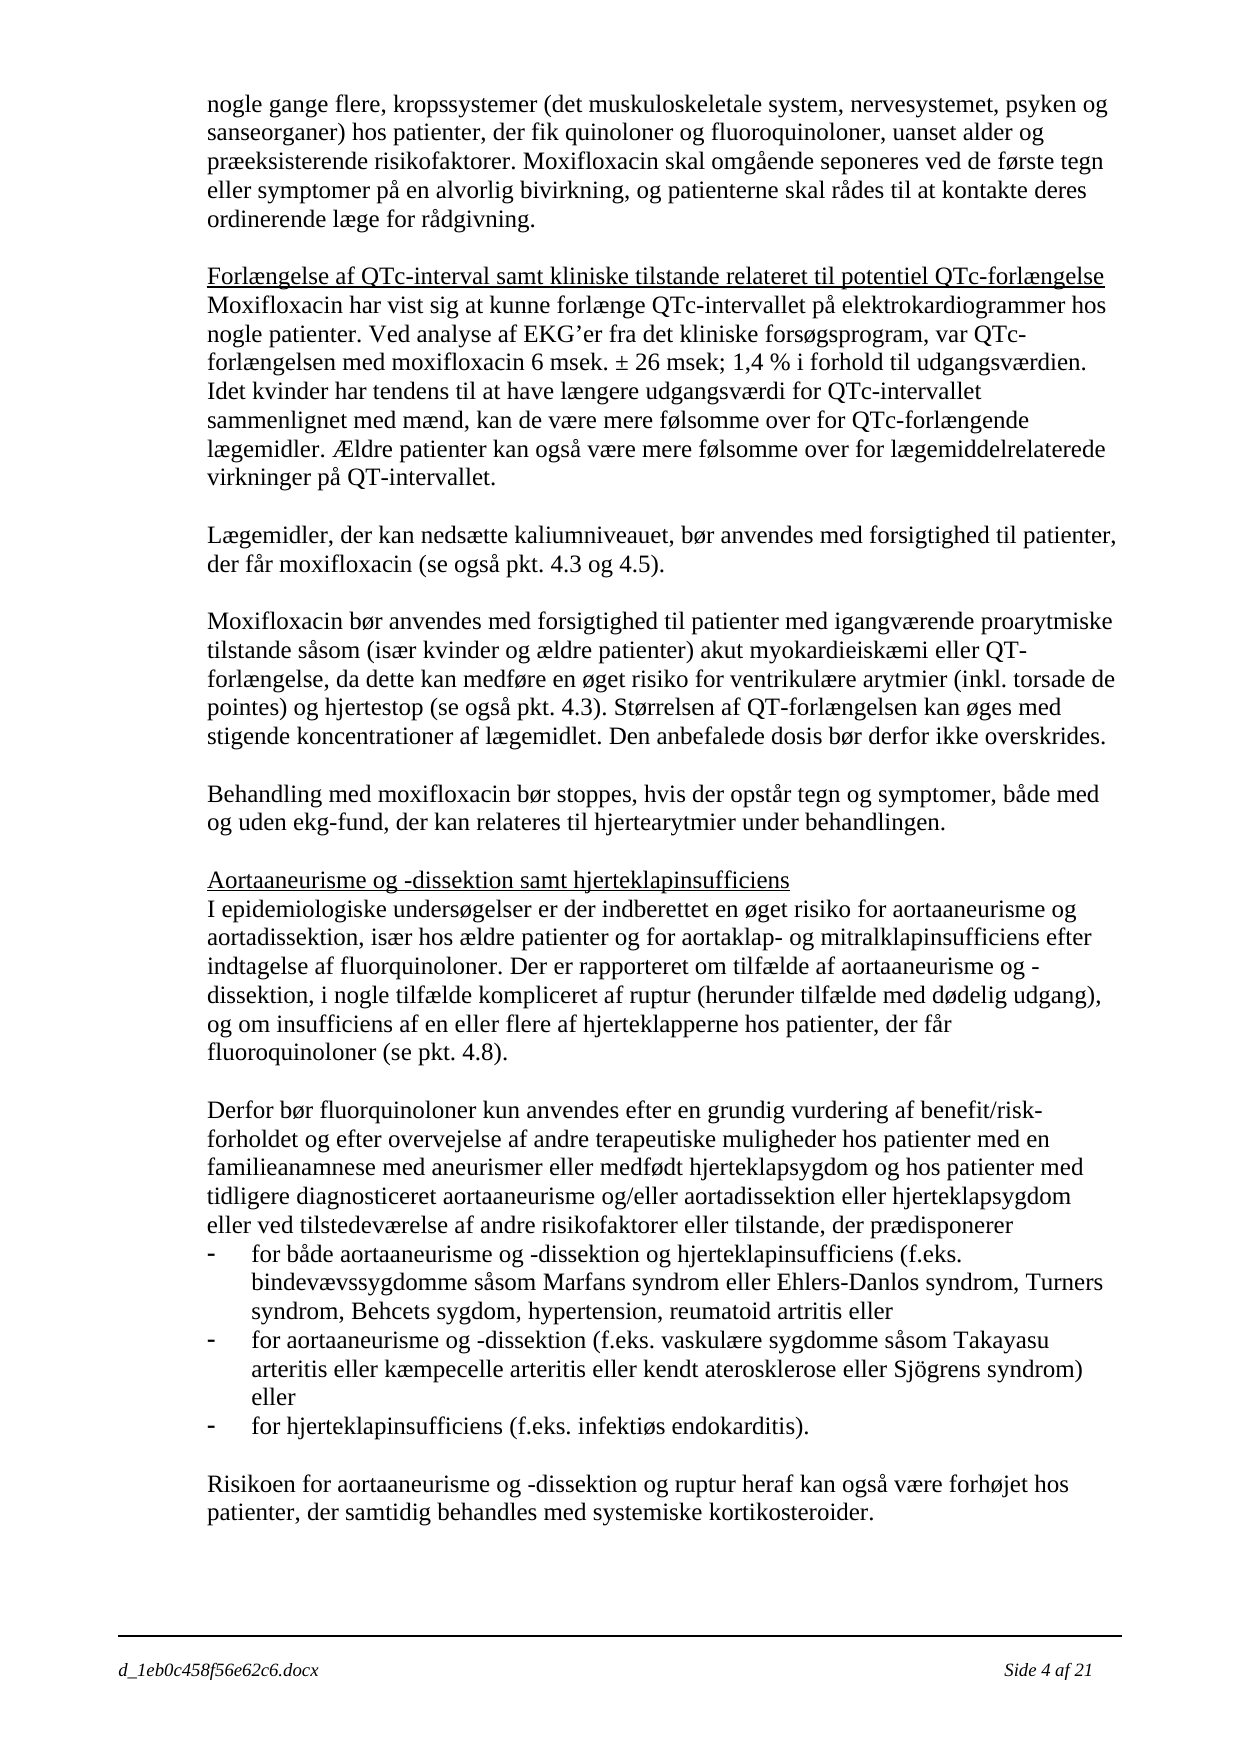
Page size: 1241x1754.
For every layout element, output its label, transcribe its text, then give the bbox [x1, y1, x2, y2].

text Behandling med moxifloxacin bør stoppes, hvis der opstår tegn og symptomer, både med og uden ekg-fund, der kan relateres til hjertearytmier under behandlingen. [207, 779, 1122, 836]
text I epidemiologiske undersøgelser er der indberettet en øget risiko for aortaaneurisme og aortadissektion, især hos ældre patienter og for aortaklap- og mitralklapinsufficiens efter indtagelse af fluorquinoloner. Der er rapporteret om tilfælde af aortaaneurisme og -dissektion, i nogle tilfælde kompliceret af ruptur (herunder tilfælde med dødelig udgang), og om insufficiens af en eller flere af hjerteklapperne hos patienter, der får fluoroquinoloner (se pkt. 4.8). [207, 894, 1122, 1066]
text Moxifloxacin har vist sig at kunne forlænge QTc-intervallet på elektrokardiogrammer hos nogle patienter. Ved analyse af EKG’er fra det kliniske forsøgsprogram, var QTc- forlængelsen med moxifloxacin 6 msek. ± 26 msek; 1,4 % i forhold til udgangsværdien. Idet kvinder har tendens til at have længere udgangsværdi for QTc-intervallet sammenlignet med mænd, kan de være mere følsomme over for QTc-forlængende lægemidler. Ældre patienter kan også være mere følsomme over for lægemiddelrelaterede virkninger på QT-intervallet. [207, 290, 1122, 491]
text Lægemidler, der kan nedsætte kaliumniveauet, bør anvendes med forsigtighed til patienter, der får moxifloxacin (se også pkt. 4.3 og 4.5). [207, 520, 1122, 577]
text Derfor bør fluorquinoloner kun anvendes efter en grundig vurdering af benefit/risk-forholdet og efter overvejelse af andre terapeutiske muligheder hos patienter med en familieanamnese med aneurismer eller medfødt hjerteklapsygdom og hos patienter med tidligere diagnosticeret aortaaneurisme og/eller aortadissektion eller hjerteklapsygdom eller ved tilstedeværelse af andre risikofaktorer eller tilstande, der prædisponerer [207, 1095, 1122, 1239]
list for hjerteklapinsufficiens (f.eks. infektiøs endokarditis). [207, 1411, 1122, 1440]
text Moxifloxacin bør anvendes med forsigtighed til patienter med igangværende proarytmiske tilstande såsom (især kvinder og ældre patienter) akut myokardieiskæmi eller QT-forlængelse, da dette kan medføre en øget risiko for ventrikulære arytmier (inkl. torsade de pointes) og hjertestop (se også pkt. 4.3). Størrelsen af QT-forlængelsen kan øges med stigende koncentrationer af lægemidlet. Den anbefalede dosis bør derfor ikke overskrides. [207, 606, 1122, 750]
text Risikoen for aortaaneurisme og -dissektion og ruptur heraf kan også være forhøjet hos [207, 1469, 1122, 1497]
text Aortaaneurisme og -dissektion samt hjerteklapinsufficiens [207, 865, 1122, 894]
text patienter, der samtidig behandles med systemiske kortikosteroider. [207, 1497, 1122, 1526]
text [207, 89, 1122, 232]
text Forlængelse af QTc-interval samt kliniske tilstande relateret til potentiel QTc-forlængelse [207, 261, 1122, 290]
list for både aortaaneurisme og -dissektion og hjerteklapinsufficiens (f.eks. bindevævssygdomme såsom Marfans syndrom eller Ehlers-Danlos syndrom, Turners syndrom, Behcets sygdom, hypertension, reumatoid artritis eller [207, 1239, 1122, 1325]
list for aortaaneurisme og -dissektion (f.eks. vaskulære sygdomme såsom Takayasu arteritis eller kæmpecelle arteritis eller kendt aterosklerose eller Sjögrens syndrom) eller [207, 1325, 1122, 1411]
